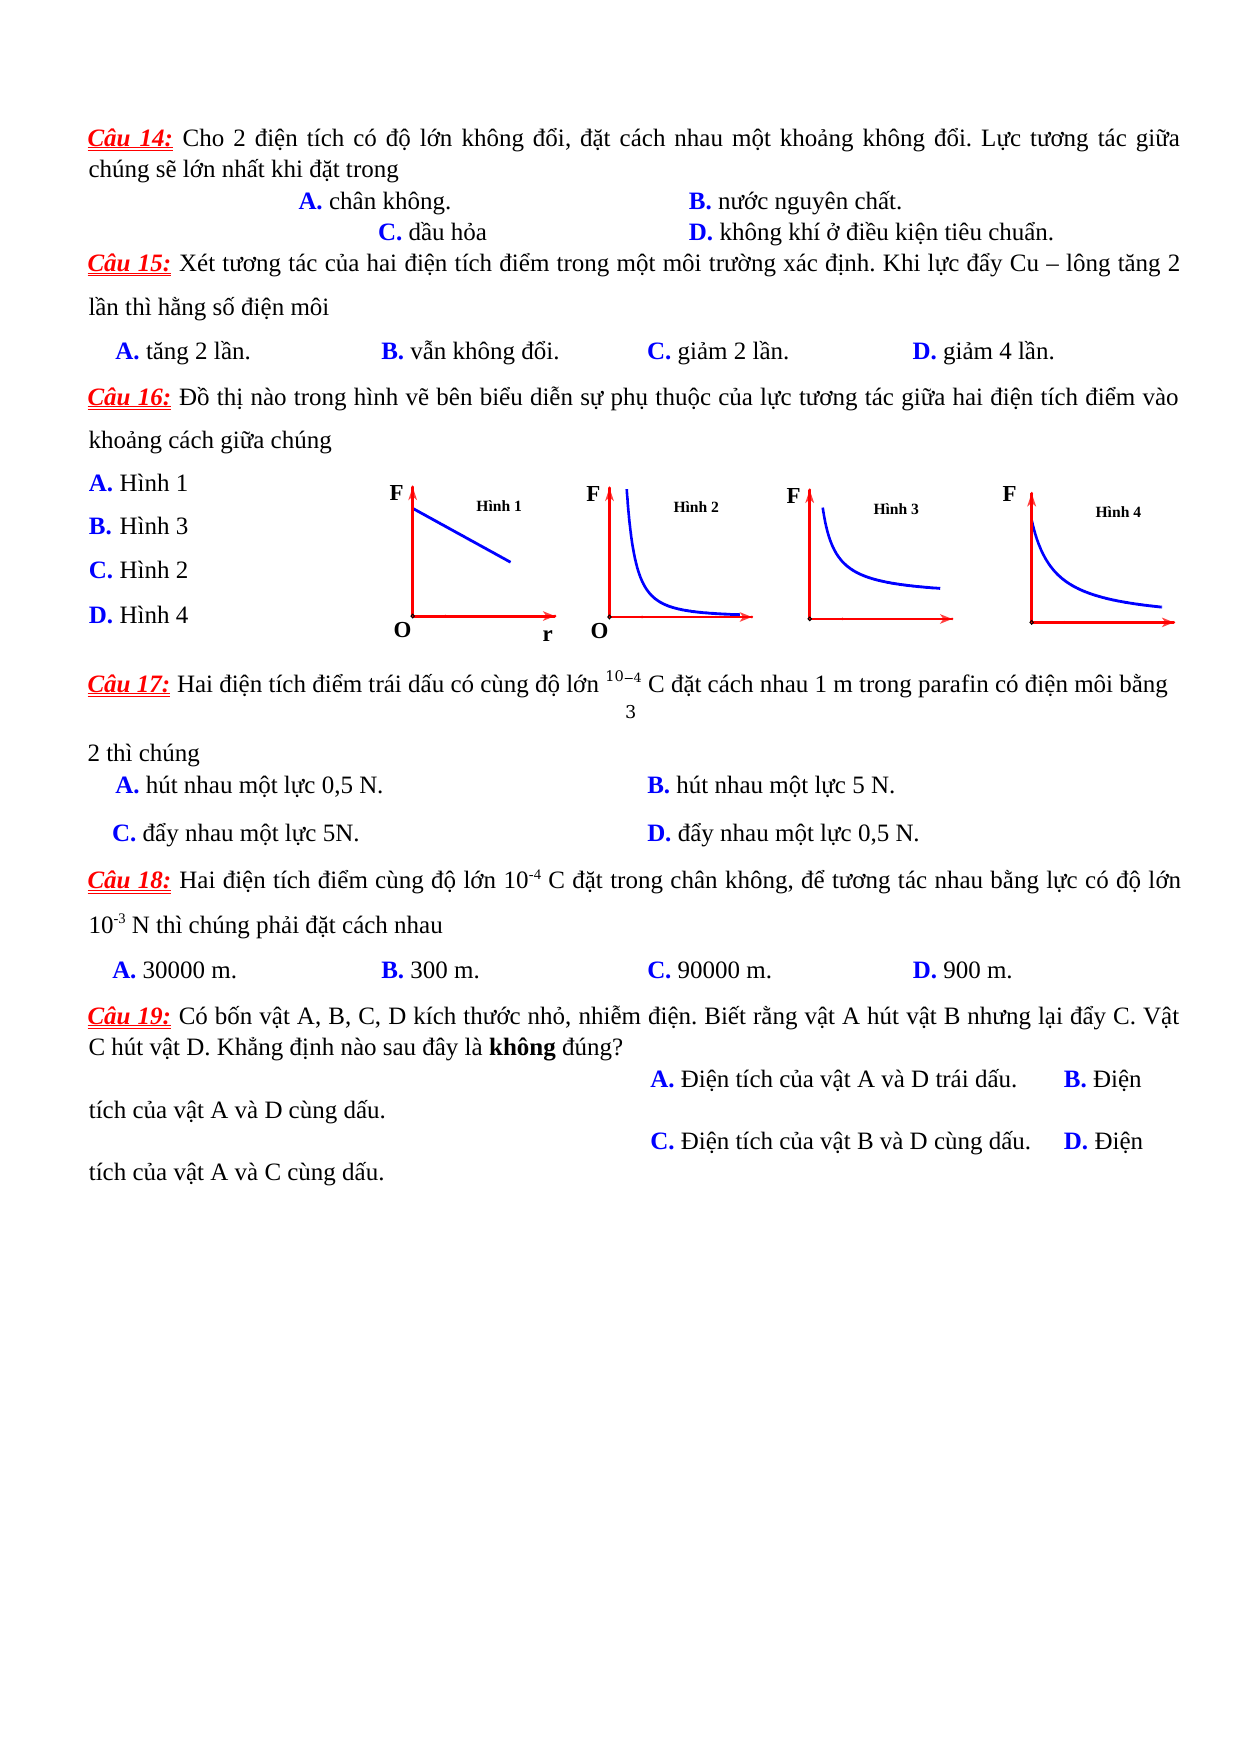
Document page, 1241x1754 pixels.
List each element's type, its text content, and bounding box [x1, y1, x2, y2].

text C. đẩy nhau một lực 5N. D. đẩy nhau một lực 0,5 N. [89, 818, 1182, 847]
text C. Điện tích của vật B và D cùng dấu. D. Điện tích của vật A và C cùng dấu. [89, 1126, 1182, 1186]
text A. hút nhau một lực 0,5 N. B. hút nhau một lực 5 N. [89, 770, 1182, 799]
text 2 thì chúng [87, 738, 1182, 767]
text 3 [498, 701, 763, 722]
text Câu 18: Hai điện tích điểm cùng độ lớn 10-4 C đặt trong chân không, để tương tác nhau bằng lực có độ lớn 10-3 N thì chúng phải đặt cách nhau [87, 866, 1182, 938]
list Hình 4 [89, 600, 1169, 629]
text Câu 17: Hai điện tích điểm trái dấu có cùng độ lớn 10−4 C đặt cách nhau 1 m trong parafin có điện môi bằng [87, 667, 1182, 697]
text Câu 14: Cho 2 điện tích có độ lớn không đổi, đặt cách nhau một khoảng không đổi. Lực tương tác giữa chúng sẽ lớn nhất khi đặt trong [87, 123, 1182, 183]
text Câu 15: Xét tương tác của hai điện tích điểm trong một môi trường xác định. Khi lực đẩy Cu – lông tăng 2 lần thì hằng số điện môi [87, 248, 1182, 320]
text Câu 16: Đồ thị nào trong hình vẽ bên biểu diễn sự phụ thuộc của lực tương tác giữa hai điện tích điểm vào khoảng cách giữa chúng [87, 382, 1182, 453]
text A. 30000 m. B. 300 m. C. 90000 m. D. 900 m. [87, 955, 1182, 984]
list Hình 1 [89, 468, 1169, 497]
list Hình 2 [89, 555, 1169, 583]
text A. tăng 2 lần. B. vẫn không đổi. C. giảm 2 lần. D. giảm 4 lần. [87, 336, 1182, 364]
text Câu 19: Có bốn vật A, B, C, D kích thước nhỏ, nhiễm điện. Biết rằng vật A hút vật B nhưng lại đẩy C. Vật C hút vật D. Khẳng định nào sau đây là không đúng? [87, 1001, 1182, 1061]
text A. chân không. B. nước nguyên chất. [89, 186, 1182, 214]
list Hình 3 [89, 511, 1169, 540]
text C. dầu hỏa D. không khí ở điều kiện tiêu chuẩn. [89, 217, 1182, 246]
text A. Điện tích của vật A và D trái dấu. B. Điện tích của vật A và D cùng dấu. [89, 1064, 1182, 1124]
